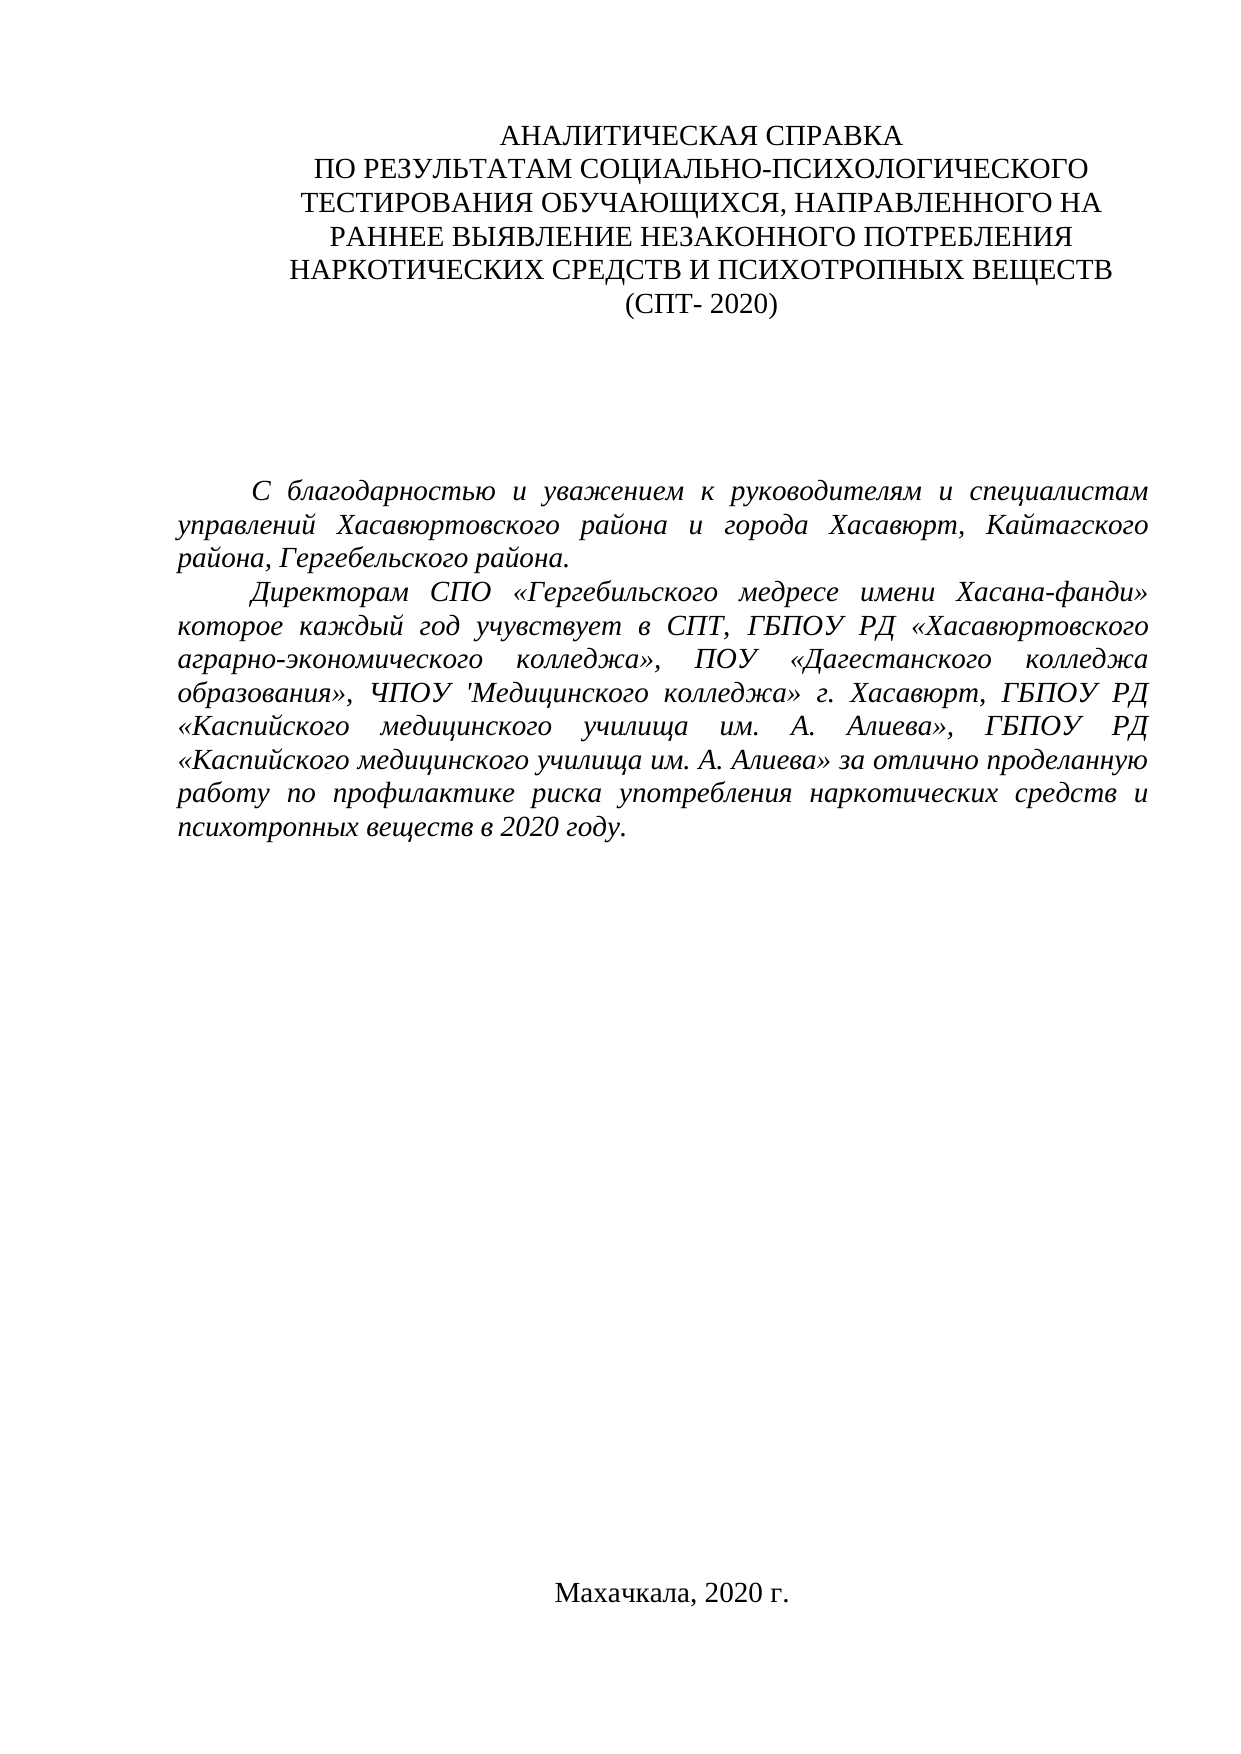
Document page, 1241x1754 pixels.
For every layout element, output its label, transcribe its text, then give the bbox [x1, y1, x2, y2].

text (СПТ- 2020) [177, 286, 1152, 319]
text С благодарностью и уважением к руководителям и специалистам управлений Хасавюртовского района и города Хасавюрт, Кайтагского района, Гергебельского района. [177, 473, 1152, 574]
text ПО РЕЗУЛЬТАТАМ СОЦИАЛЬНО-ПСИХОЛОГИЧЕСКОГО [177, 152, 1152, 185]
text АНАЛИТИЧЕСКАЯ СПРАВКА [177, 118, 1152, 152]
text ТЕСТИРОВАНИЯ ОБУЧАЮЩИХСЯ, НАПРАВЛЕННОГО НА [177, 185, 1152, 219]
text РАННЕЕ ВЫЯВЛЕНИЕ НЕЗАКОННОГО ПОТРЕБЛЕНИЯ [177, 219, 1152, 252]
text НАРКОТИЧЕСКИХ СРЕДСТВ И ПСИХОТРОПНЫХ ВЕЩЕСТВ [177, 252, 1152, 286]
text Махачкала, 2020 г. [192, 1575, 1152, 1608]
text Директорам СПО «Гергебильского медресе имени Хасана-фанди» которое каждый год учувствует в СПТ, ГБПОУ РД «Хасавюртовского аграрно-экономического колледжа», ПОУ «Дагестанского колледжа образования», ЧПОУ 'Медицинского колледжа» г. Хасавюрт, ГБПОУ РД «Каспийского медицинского училища им. А. Алиева», ГБПОУ РД «Каспийского медицинского училища им. А. Алиева» за отлично проделанную работу по профилактике риска употребления наркотических средств и психотропных веществ в 2020 году. [177, 574, 1152, 842]
